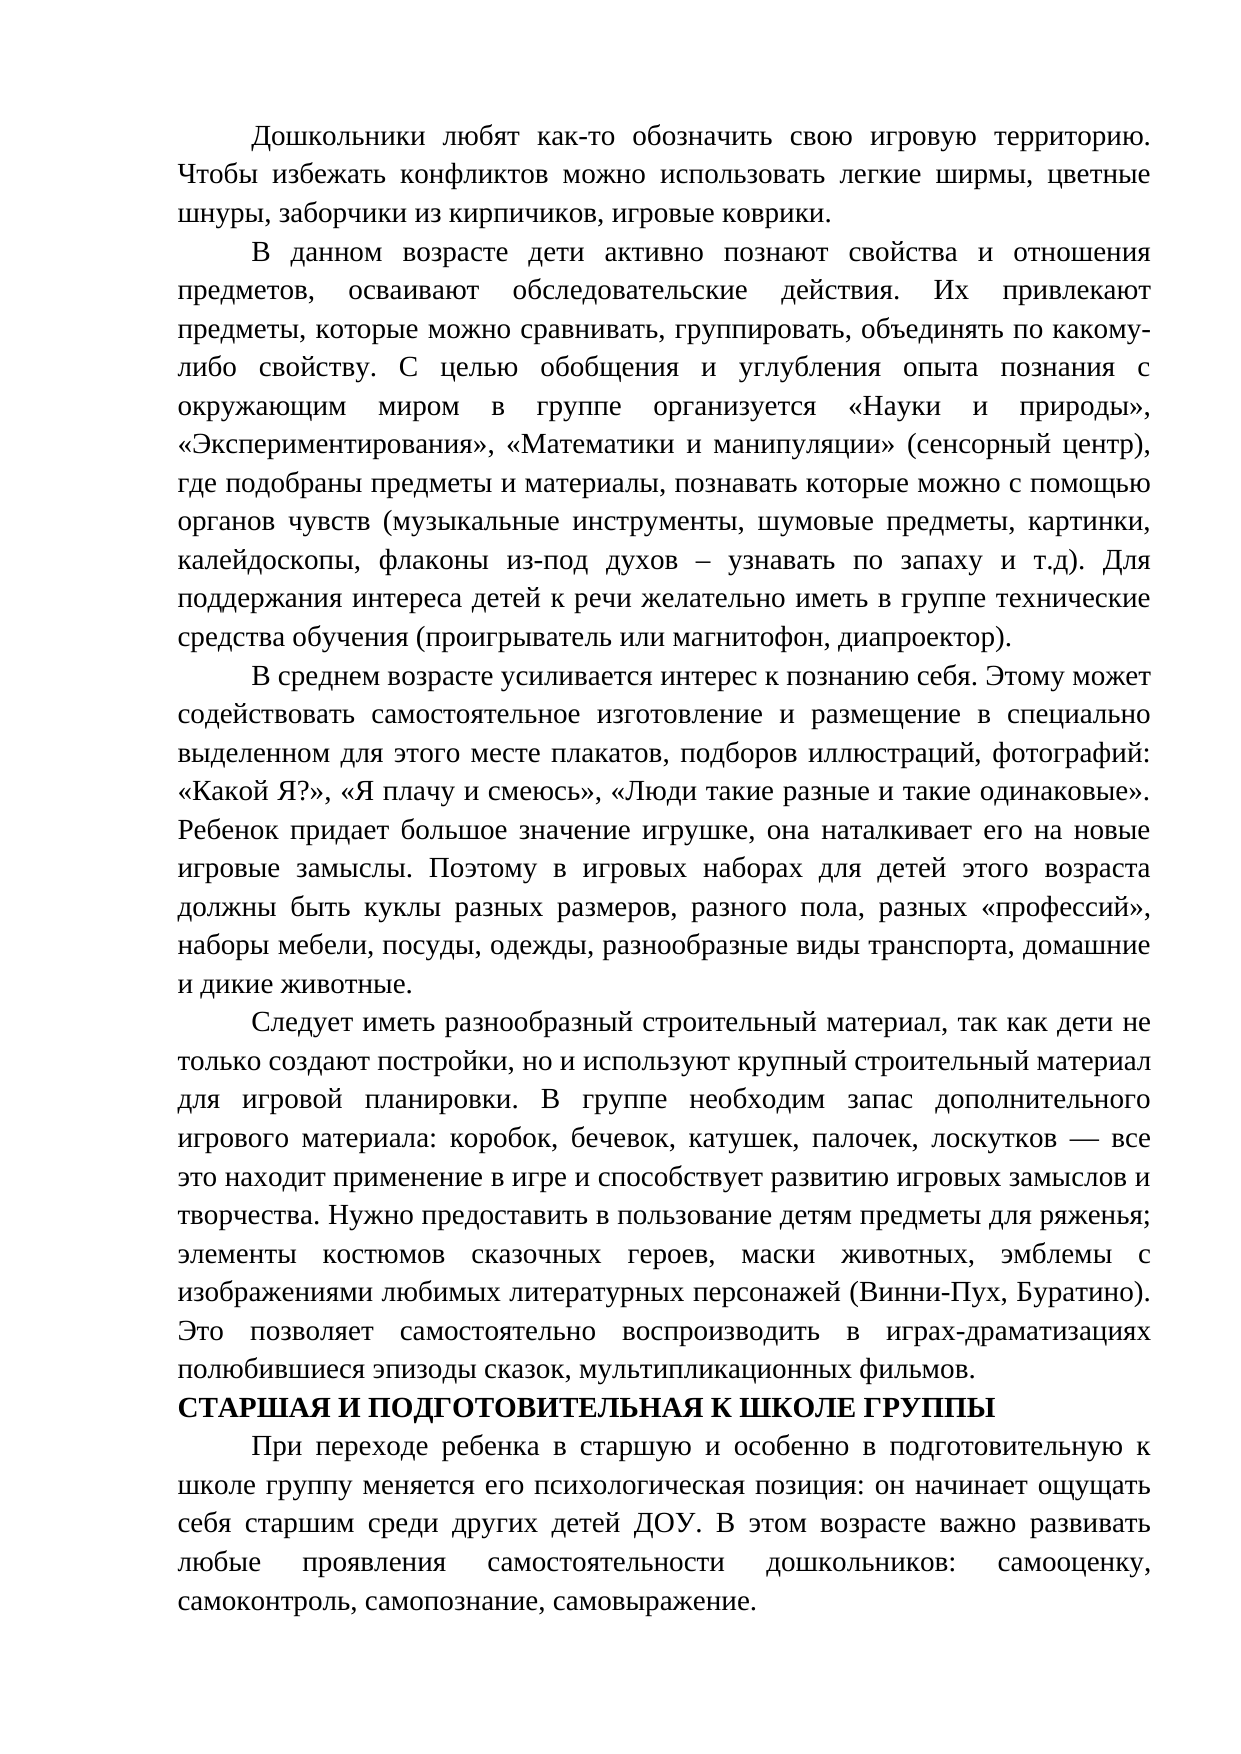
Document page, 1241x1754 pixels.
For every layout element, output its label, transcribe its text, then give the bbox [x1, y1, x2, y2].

text При переходе ребенка в старшую и особенно в подготовительную к школе группу меняется его психологическая позиция: он начинает ощущать себя старшим среди других детей ДОУ. В этом возрасте важно развивать любые проявления самостоятельности дошкольников: самооценку, самоконтроль, самопознание, самовыражение. [177, 1428, 1152, 1616]
text Дошкольники любят как-то обозначить свою игровую территорию. Чтобы избежать конфликтов можно использовать легкие ширмы, цветные шнуры, заборчики из кирпичиков, игровые коврики. [177, 118, 1152, 229]
text СТАРШАЯ И ПОДГОТОВИТЕЛЬНАЯ К ШКОЛЕ ГРУППЫ [177, 1390, 1152, 1423]
text Следует иметь разнообразный строительный материал, так как дети не только создают постройки, но и используют крупный строительный материал для игровой планировки. В группе необходим запас дополнительного игрового материала: коробок, бечевок, катушек, палочек, лоскутков — все это находит применение в игре и способствует развитию игровых замыслов и творчества. Нужно предоставить в пользование детям предметы для ряженья; элементы костюмов сказочных героев, маски животных, эмблемы с изображениями любимых литературных персонажей (Винни-Пух, Буратино). Это позволяет самостоятельно воспроизводить в играх-драматизациях полюбившиеся эпизоды сказок, мультипликационных фильмов. [177, 1004, 1152, 1385]
text В данном возрасте дети активно познают свойства и отношения предметов, осваивают обследовательские действия. Их привлекают предметы, которые можно сравнивать, группировать, объединять по какому-либо свойству. С целью обобщения и углубления опыта познания с окружающим миром в группе организуется «Науки и природы», «Экспериментирования», «Математики и манипуляции» (сенсорный центр), где подобраны предметы и материалы, познавать которые можно с помощью органов чувств (музыкальные инструменты, шумовые предметы, картинки, калейдоскопы, флаконы из-под духов – узнавать по запаху и т.д). Для поддержания интереса детей к речи желательно иметь в группе технические средства обучения (проигрыватель или магнитофон, диапроектор). [177, 234, 1152, 653]
text В среднем возрасте усиливается интерес к познанию себя. Этому может содействовать самостоятельное изготовление и размещение в специально выделенном для этого месте плакатов, подборов иллюстраций, фотографий: «Какой Я?», «Я плачу и смеюсь», «Люди такие разные и такие одинаковые». Ребенок придает большое значение игрушке, она наталкивает его на новые игровые замыслы. Поэтому в игровых наборах для детей этого возраста должны быть куклы разных размеров, разного пола, разных «профессий», наборы мебели, посуды, одежды, разнообразные виды транспорта, домашние и дикие животные. [177, 658, 1152, 999]
